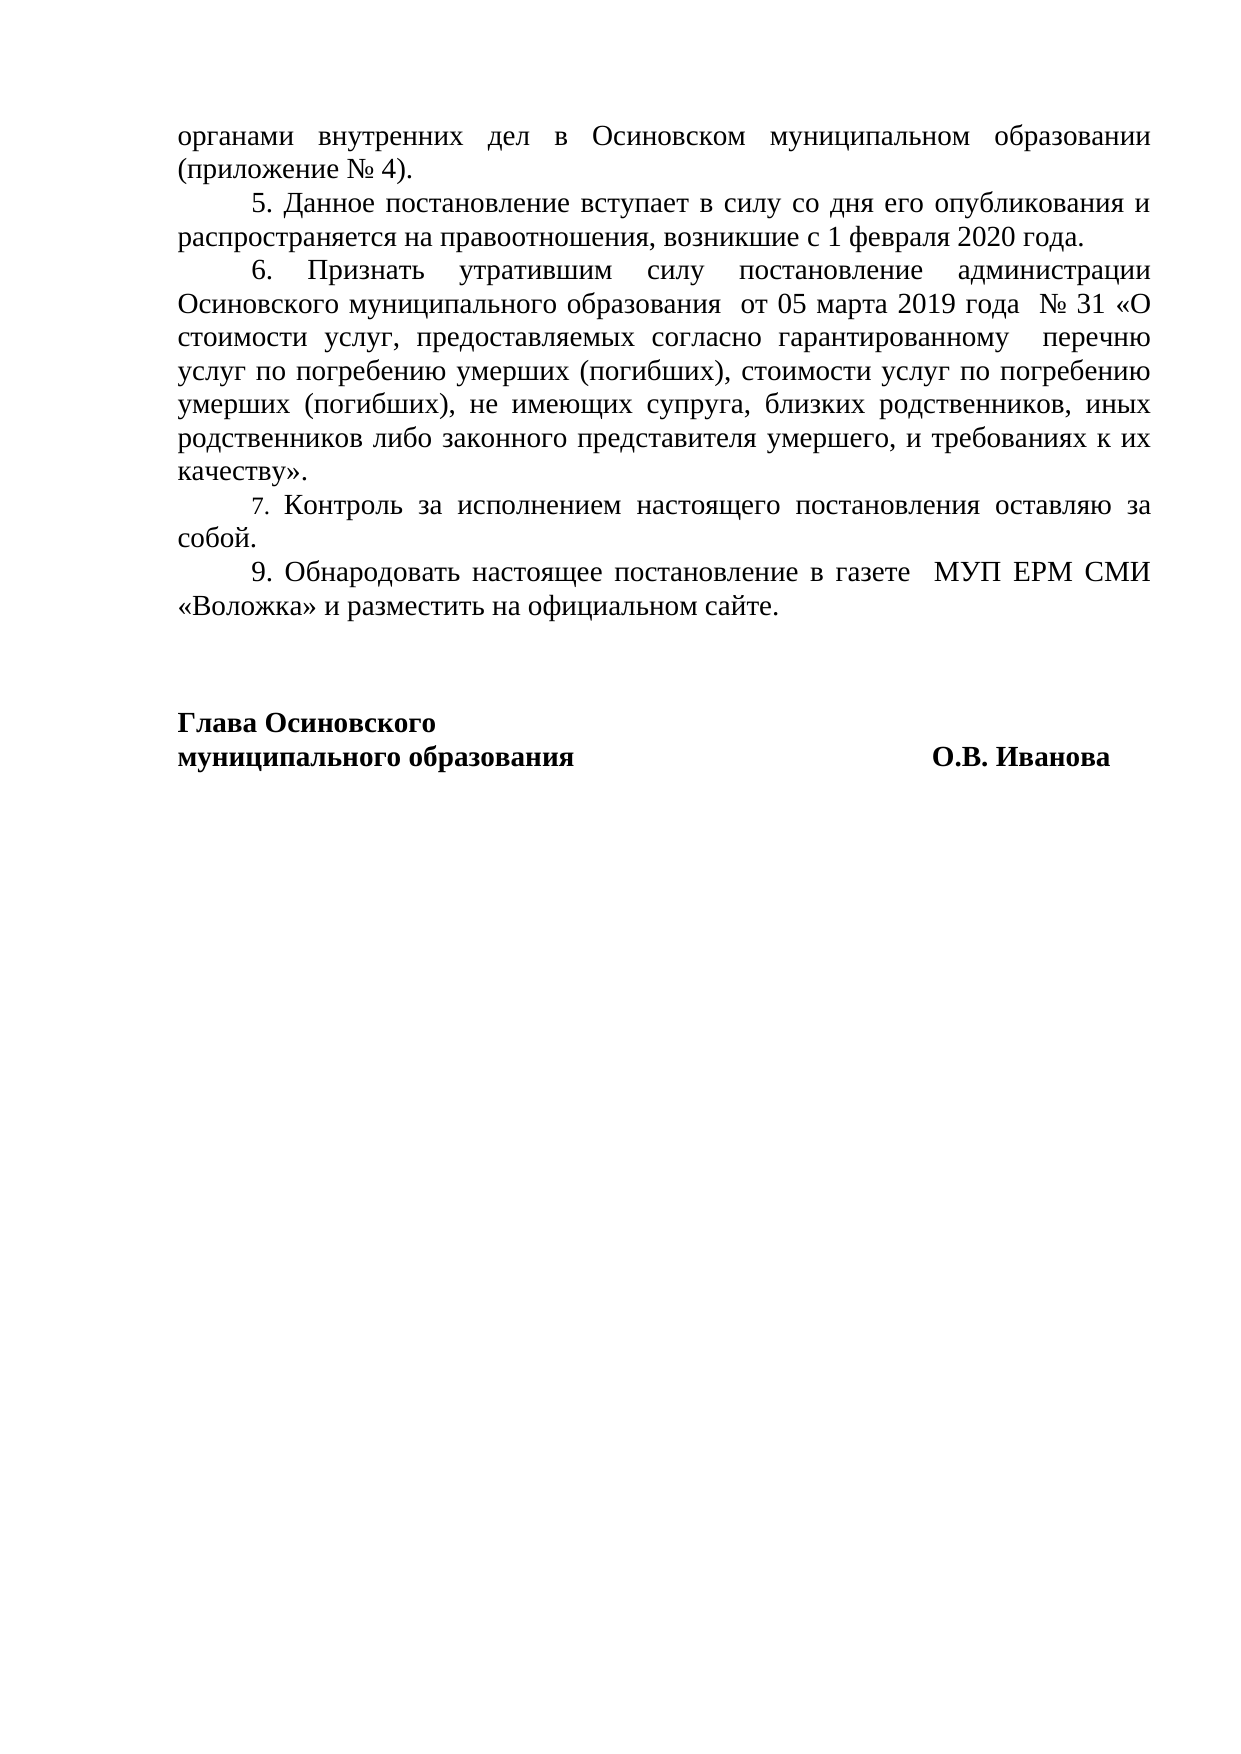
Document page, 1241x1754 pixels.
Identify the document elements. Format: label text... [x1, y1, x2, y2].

text 9. Обнародовать настоящее постановление в газете МУП ЕРМ СМИ «Воложка» и разместить на официальном сайте. [177, 554, 1152, 621]
text 5. Данное постановление вступает в силу со дня его опубликования и распространяется на правоотношения, возникшие с 1 февраля 2020 года. [177, 185, 1152, 252]
text 7. Контроль за исполнением настоящего постановления оставляю за собой. [177, 487, 1152, 554]
text муниципального образования О.В. Иванова [177, 739, 1152, 772]
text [177, 118, 1152, 185]
text Глава Осиновского [177, 705, 1152, 739]
text 6. Признать утратившим силу постановление администрации Осиновского муниципального образования от 05 марта 2019 года № 31 «О стоимости услуг, предоставляемых согласно гарантированному перечню услуг по погребению умерших (погибших), стоимости услуг по погребению умерших (погибших), не имеющих супруга, близких родственников, иных родственников либо законного представителя умершего, и требованиях к их качеству». [177, 252, 1152, 487]
